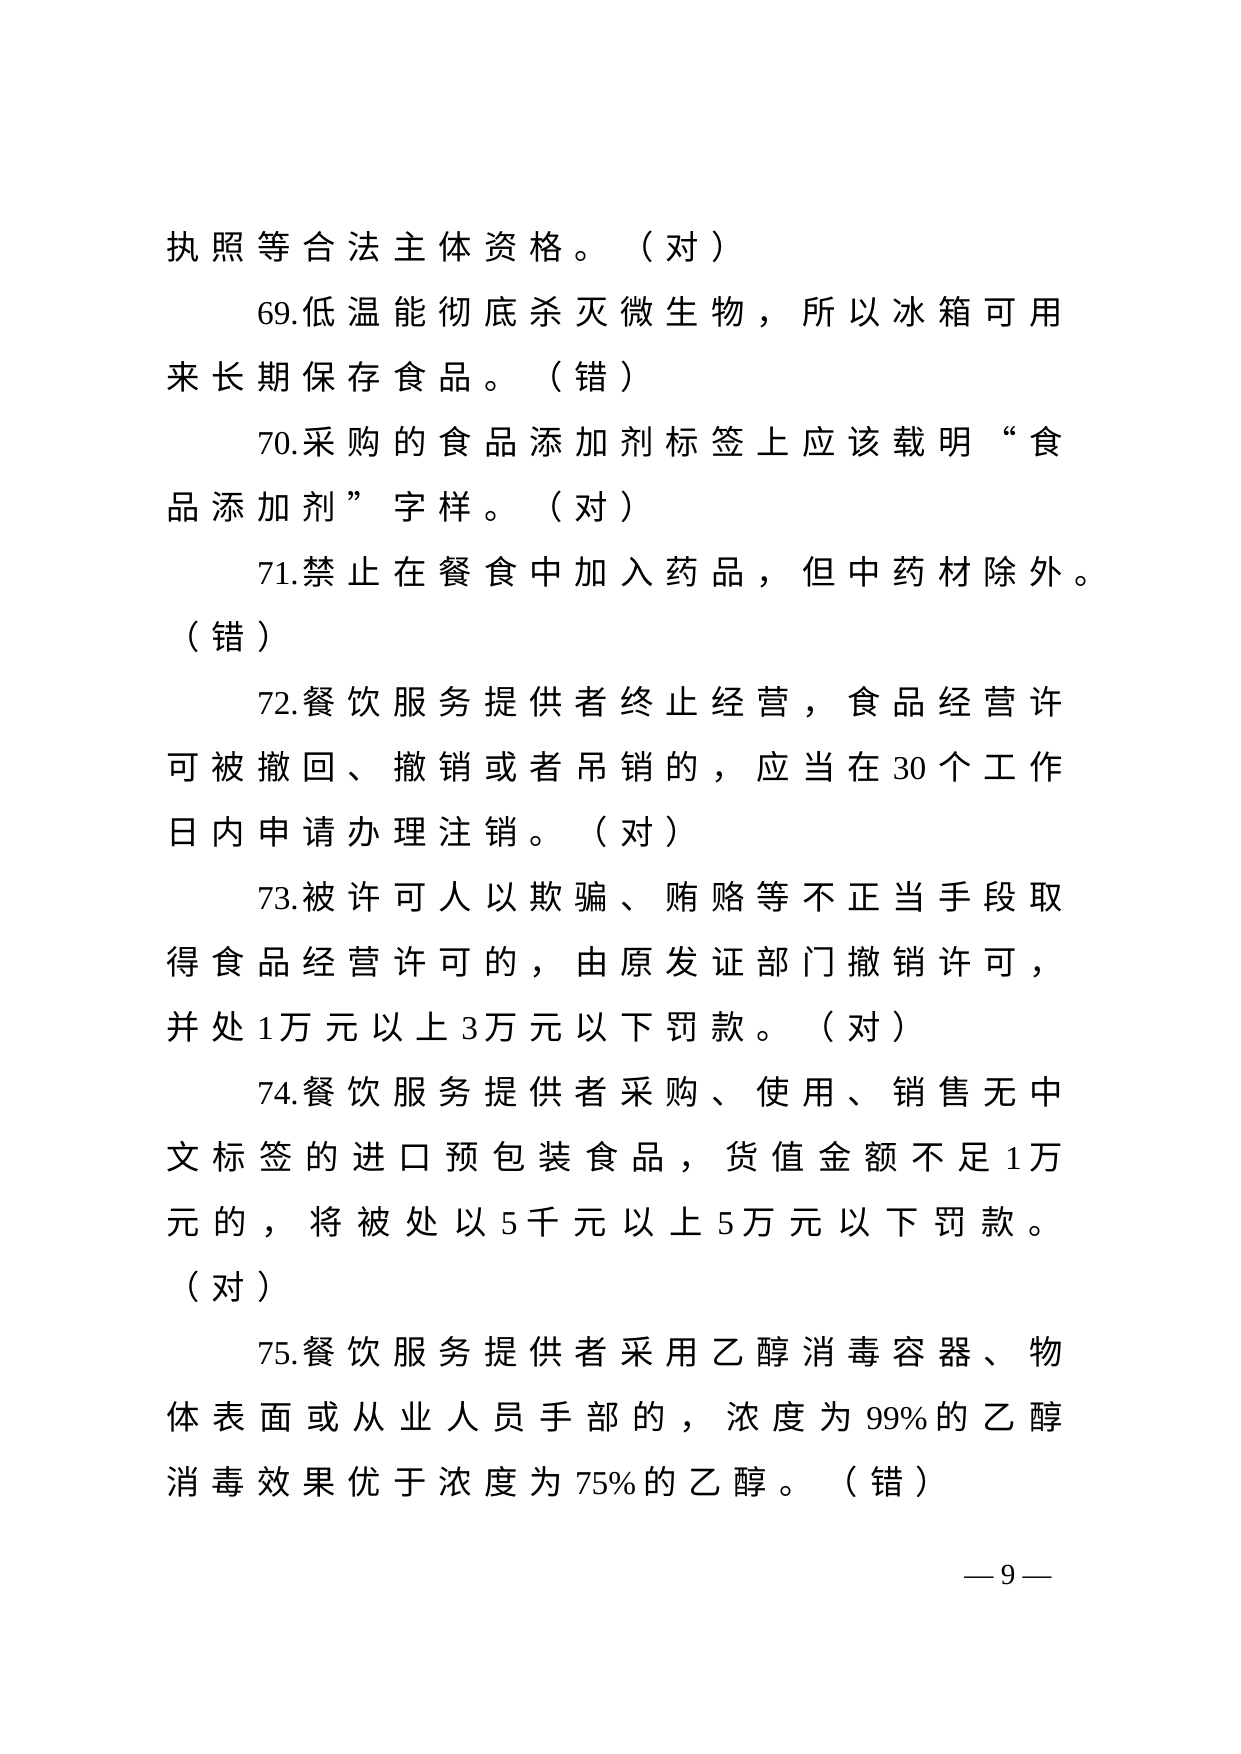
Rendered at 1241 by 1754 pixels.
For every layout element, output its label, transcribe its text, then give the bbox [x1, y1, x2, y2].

text 71.禁止在餐食中加入药品，但中药材除外。（错） [166, 538, 1074, 668]
text 69.低温能彻底杀灭微生物，所以冰箱可用来长期保存食品。（错） [166, 278, 1074, 408]
text 73.被许可人以欺骗、贿赂等不正当手段取得食品经营许可的，由原发证部门撤销许可，并处1万元以上3万元以下罚款。（对） [166, 863, 1074, 1058]
text 72.餐饮服务提供者终止经营，食品经营许可被撤回、撤销或者吊销的，应当在30个工作日内申请办理注销。（对） [166, 668, 1074, 863]
text 70.采购的食品添加剂标签上应该载明“食品添加剂”字样。（对） [166, 408, 1074, 538]
text 75.餐饮服务提供者采用乙醇消毒容器、物体表面或从业人员手部的，浓度为99%的乙醇消毒效果优于浓度为75%的乙醇。（错） [166, 1318, 1074, 1513]
text 74.餐饮服务提供者采购、使用、销售无中文标签的进口预包装食品，货值金额不足1万元的，将被处以5千元以上5万元以下罚款。（对） [166, 1058, 1074, 1318]
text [166, 213, 1074, 278]
